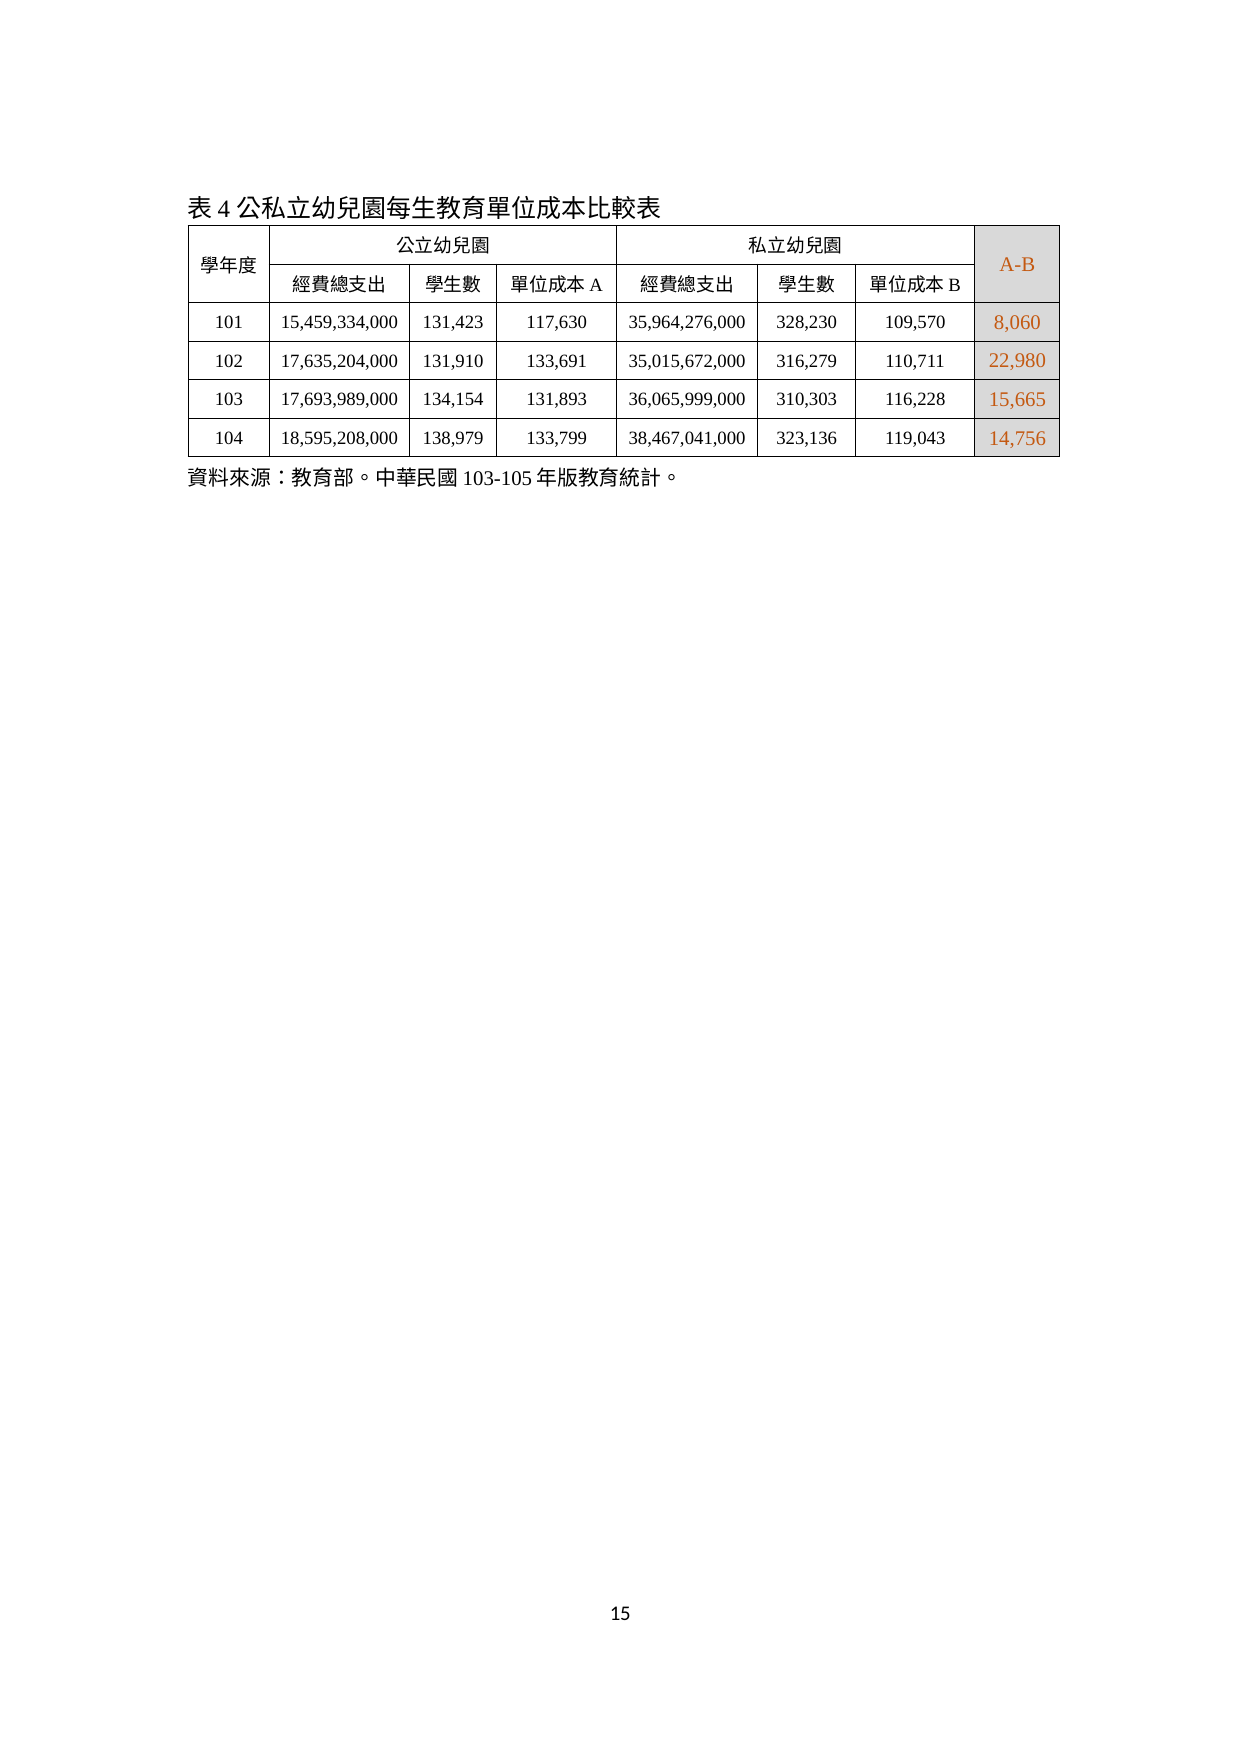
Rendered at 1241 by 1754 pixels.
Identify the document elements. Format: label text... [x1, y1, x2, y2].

table_cell 103 [189, 380, 269, 418]
table_cell 131,910 [410, 342, 496, 379]
table_cell 8,060 [975, 303, 1059, 341]
table_cell 學生數 [410, 265, 496, 302]
table_cell 117,630 [497, 303, 616, 341]
table_cell 133,799 [497, 419, 616, 456]
table_cell 15,665 [975, 380, 1059, 418]
table_cell 17,693,989,000 [270, 380, 409, 418]
table_cell 17,635,204,000 [270, 342, 409, 379]
table_cell 36,065,999,000 [617, 380, 757, 418]
table_header A-B [975, 226, 1059, 302]
text 資料來源：教育部。中華民國103-105年版教育統計。 [187, 457, 1053, 495]
table_cell 經費總支出 [617, 265, 757, 302]
table_cell 14,756 [975, 419, 1059, 456]
table_cell 38,467,041,000 [617, 419, 757, 456]
table_cell 101 [189, 303, 269, 341]
table_cell 110,711 [856, 342, 974, 379]
text 表4 公私立幼兒園每生教育單位成本比較表 [187, 187, 1053, 225]
table_cell 138,979 [410, 419, 496, 456]
table_cell 134,154 [410, 380, 496, 418]
table_header 學年度 [189, 226, 269, 302]
table_cell 35,964,276,000 [617, 303, 757, 341]
table_cell 119,043 [856, 419, 974, 456]
table_cell 單位成本A [497, 265, 616, 302]
table_cell 102 [189, 342, 269, 379]
table_cell 116,228 [856, 380, 974, 418]
table_cell 學生數 [758, 265, 855, 302]
table_header 私立幼兒園 [617, 226, 974, 263]
table_cell 133,691 [497, 342, 616, 379]
table_cell 104 [189, 419, 269, 456]
table_cell 316,279 [758, 342, 855, 379]
table_cell 22,980 [975, 342, 1059, 379]
table_cell 109,570 [856, 303, 974, 341]
table_cell 131,893 [497, 380, 616, 418]
table_cell 323,136 [758, 419, 855, 456]
table_cell 328,230 [758, 303, 855, 341]
table_cell 310,303 [758, 380, 855, 418]
table_header 公立幼兒園 [270, 226, 616, 263]
table_cell 經費總支出 [270, 265, 409, 302]
table_cell 18,595,208,000 [270, 419, 409, 456]
table_cell 15,459,334,000 [270, 303, 409, 341]
table_cell 35,015,672,000 [617, 342, 757, 379]
table_cell 131,423 [410, 303, 496, 341]
table_cell 單位成本B [856, 265, 974, 302]
